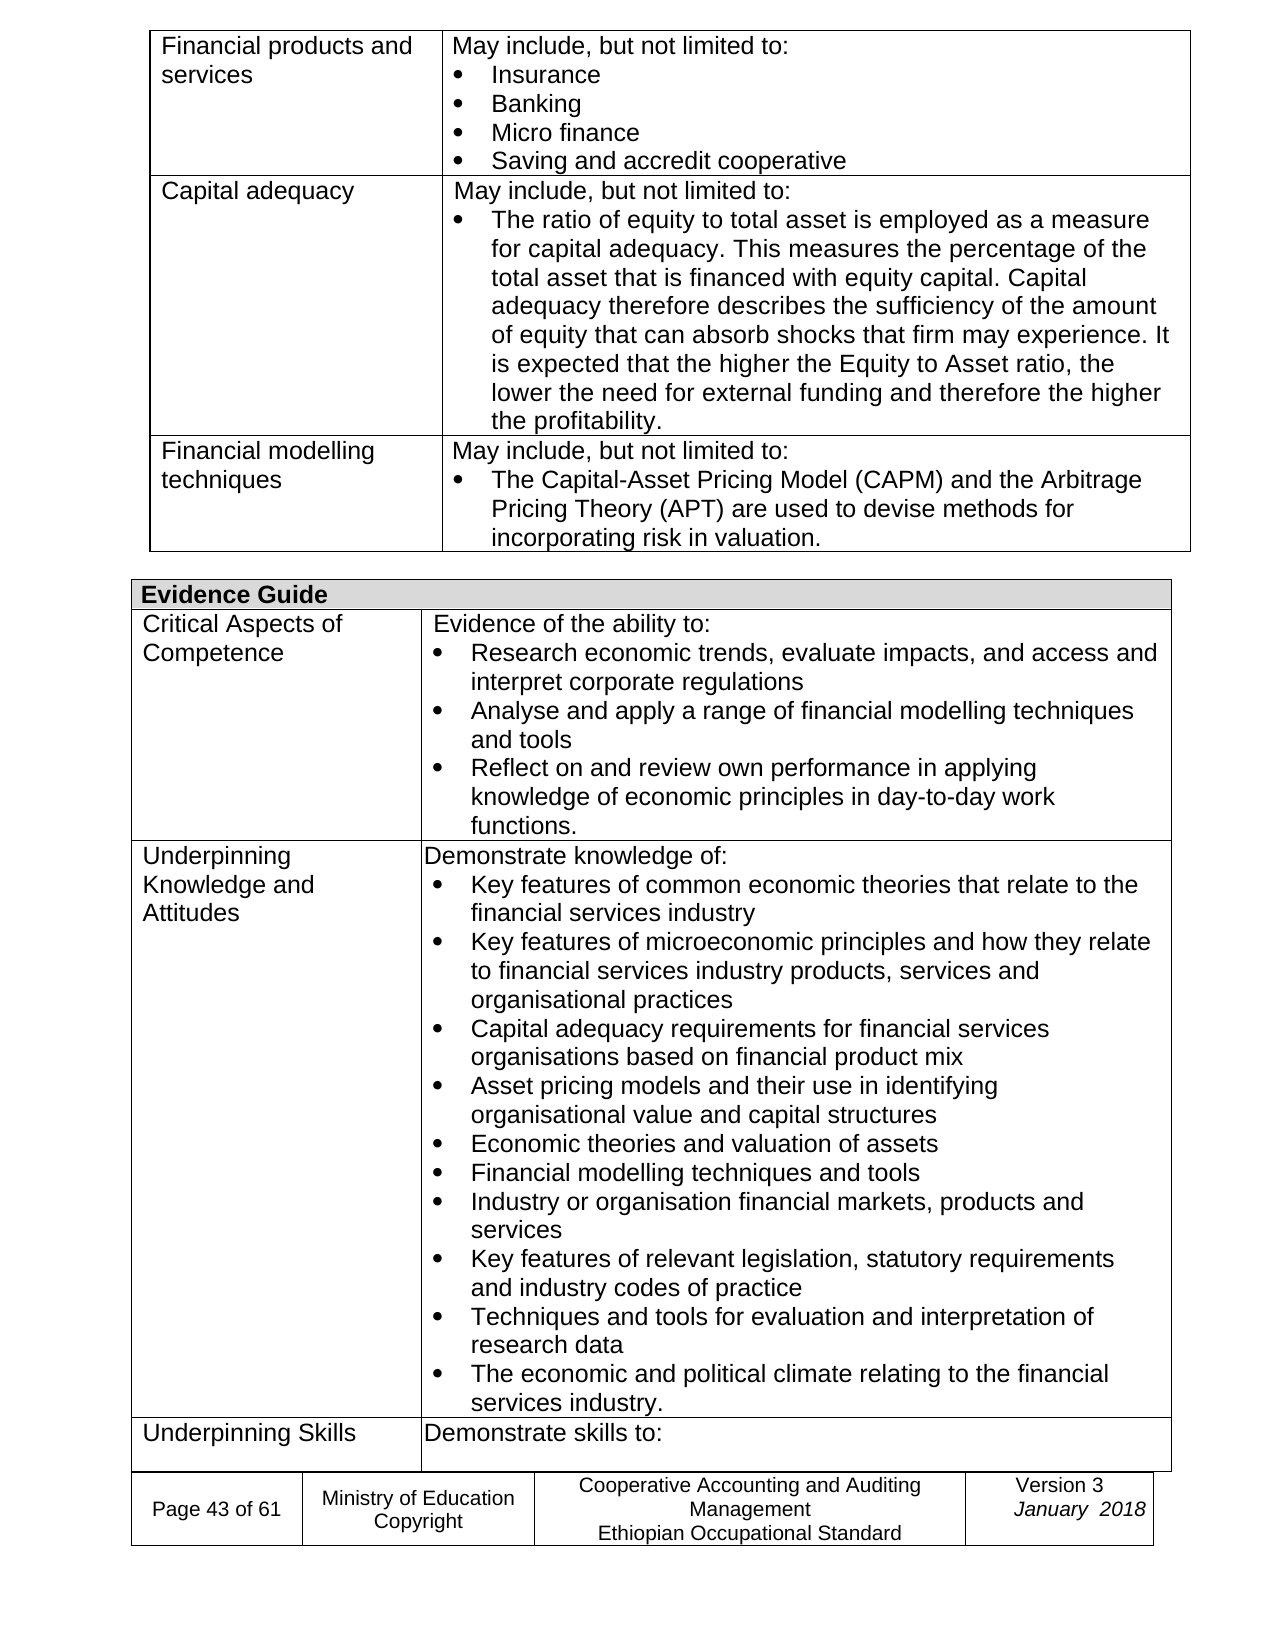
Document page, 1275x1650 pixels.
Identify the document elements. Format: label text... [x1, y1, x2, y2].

table_cell May include, but not limited to: The Capital-Asset Pricing Model (CAPM) and the Arbitrage Pricing Theory (APT) are used to devise methods for incorporating risk in valuation. [443, 436, 1190, 551]
table_cell Demonstrate knowledge of: Key features of common economic theories that relate to the financial services industry Key features of microeconomic principles and how they relate to financial services industry products, services and organisational practices Capital adequacy requirements for financial services organisations based on financial product mix Asset pricing models and their use in identifying organisational value and capital structures Economic theories and valuation of assets Financial modelling techniques and tools Industry or organisation financial markets, products and services Key features of relevant legislation, statutory requirements and industry codes of practice Techniques and tools for evaluation and interpretation of research data The economic and political climate relating to the financial services industry. [422, 841, 1171, 1417]
table_cell Critical Aspects of Competence [132, 610, 421, 840]
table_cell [422, 1418, 1171, 1471]
table_cell Underpinning Skills [132, 1418, 421, 1471]
table_cell Capital adequacy [151, 176, 442, 435]
table_cell Underpinning Knowledge and Attitudes [132, 841, 421, 1417]
table_cell May include, but not limited to: The ratio of equity to total asset is employed as a measure for capital adequacy. This measures the percentage of the total asset that is financed with equity capital. Capital adequacy therefore describes the sufficiency of the amount of equity that can absorb shocks that firm may experience. It is expected that the higher the Equity to Asset ratio, the lower the need for external funding and therefore the higher the profitability. [443, 176, 1190, 435]
table_cell Evidence of the ability to: Research economic trends, evaluate impacts, and access and interpret corporate regulations Analyse and apply a range of financial modelling techniques and tools Reflect on and review own performance in applying knowledge of economic principles in day-to-day work functions. [422, 610, 1171, 840]
table_cell Financial products and services [151, 31, 442, 175]
table_header Evidence Guide [132, 580, 1171, 608]
table_cell Financial modelling techniques [151, 436, 442, 551]
table_cell May include, but not limited to: Insurance Banking Micro finance Saving and accredit cooperative [443, 31, 1190, 175]
